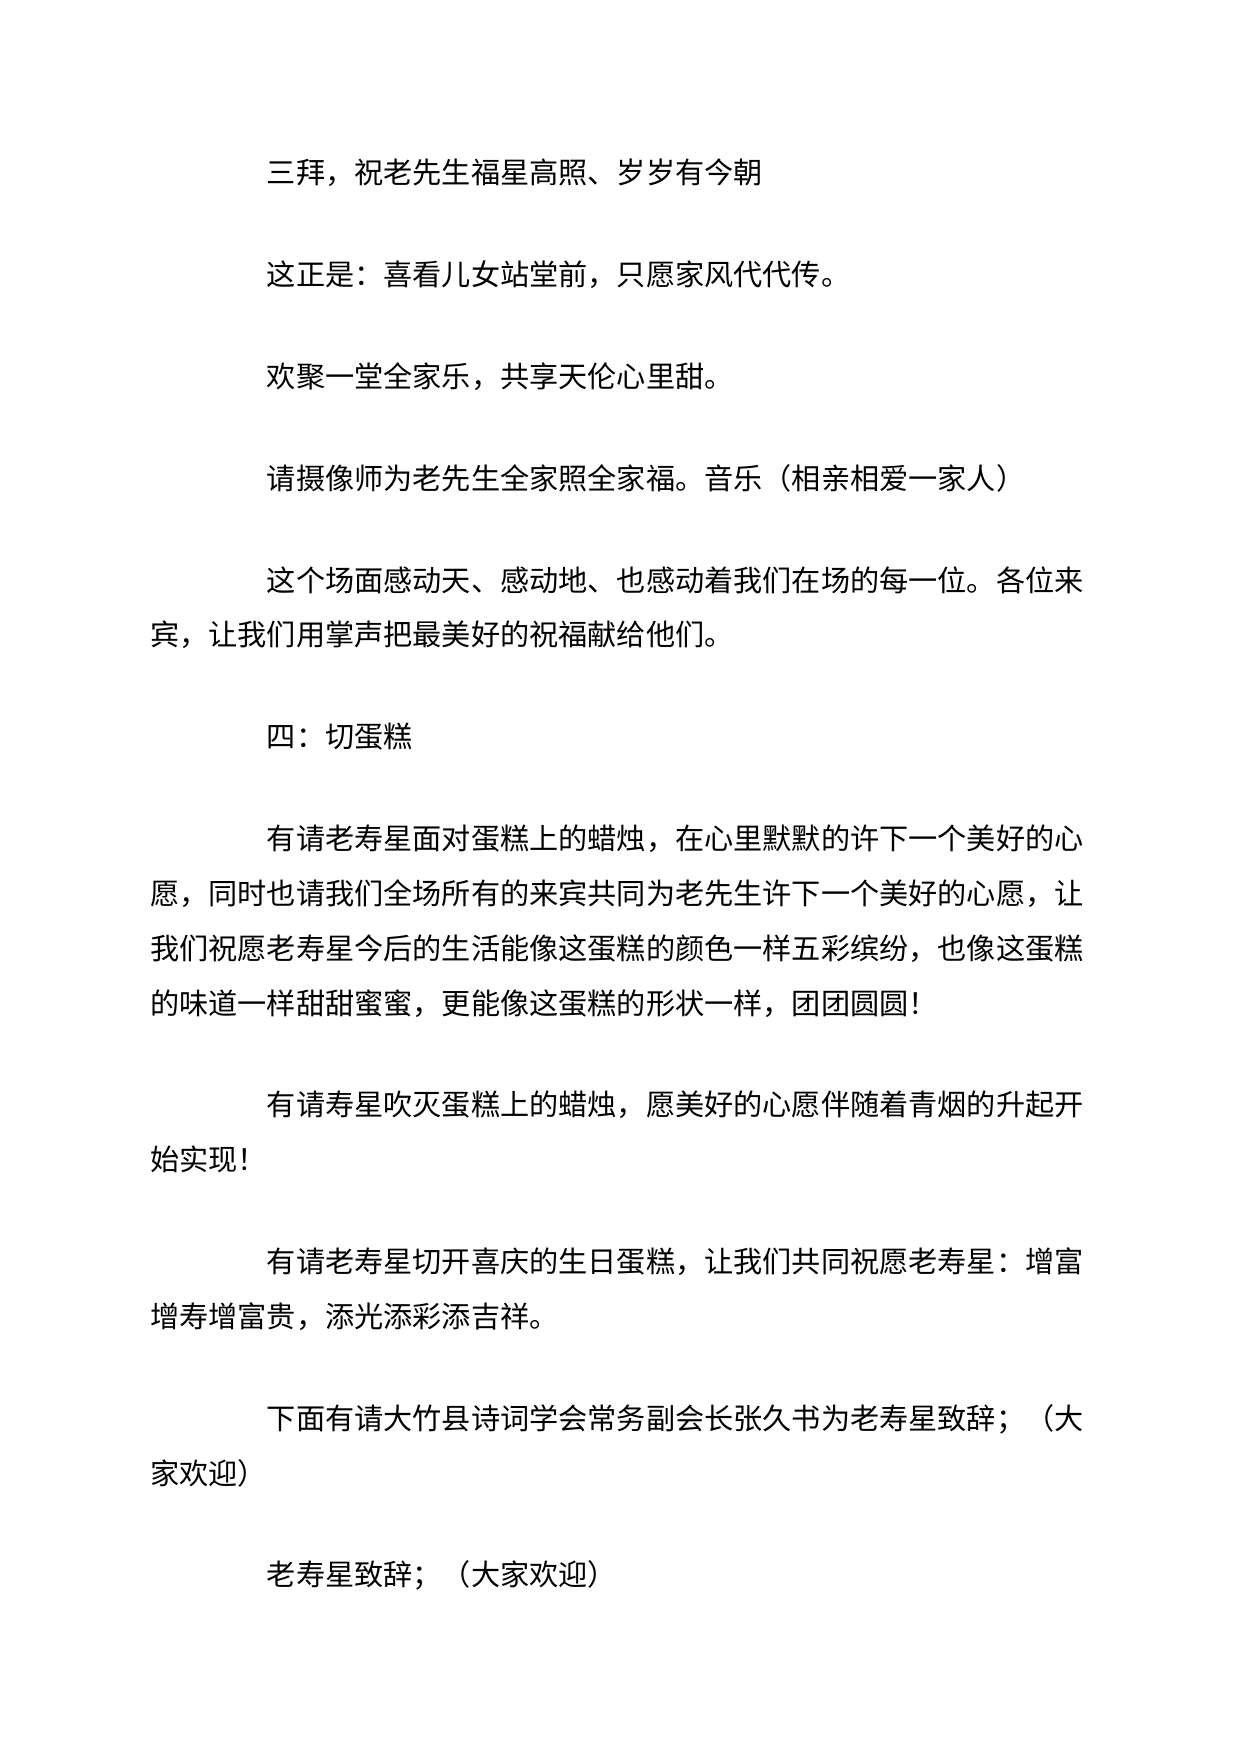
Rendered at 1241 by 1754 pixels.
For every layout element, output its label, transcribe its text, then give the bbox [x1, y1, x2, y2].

text 这正是：喜看儿女站堂前，只愿家风代代传。 [150, 252, 1090, 294]
text 四：切蛋糕 [150, 714, 1090, 756]
text 有请老寿星切开喜庆的生日蛋糕，让我们共同祝愿老寿星：增富增寿增富贵，添光添彩添吉祥。 [150, 1239, 1090, 1336]
text 请摄像师为老先生全家照全家福。音乐（相亲相爱一家人） [150, 455, 1090, 498]
text 三拜，祝老先生福星高照、岁岁有今朝 [150, 150, 1090, 192]
text 有请寿星吹灭蛋糕上的蜡烛，愿美好的心愿伴随着青烟的升起开始实现！ [150, 1082, 1090, 1179]
text 这个场面感动天、感动地、也感动着我们在场的每一位。各位来宾，让我们用掌声把最美好的祝福献给他们。 [150, 557, 1090, 654]
text 欢聚一堂全家乐，共享天伦心里甜。 [150, 353, 1090, 396]
text 下面有请大竹县诗词学会常务副会长张久书为老寿星致辞；（大家欢迎） [150, 1395, 1090, 1492]
text 有请老寿星面对蛋糕上的蜡烛，在心里默默的许下一个美好的心愿，同时也请我们全场所有的来宾共同为老先生许下一个美好的心愿，让我们祝愿老寿星今后的生活能像这蛋糕的颜色一样五彩缤纷，也像这蛋糕的味道一样甜甜蜜蜜，更能像这蛋糕的形状一样，团团圆圆！ [150, 816, 1090, 1022]
text 老寿星致辞；（大家欢迎） [150, 1552, 1090, 1594]
